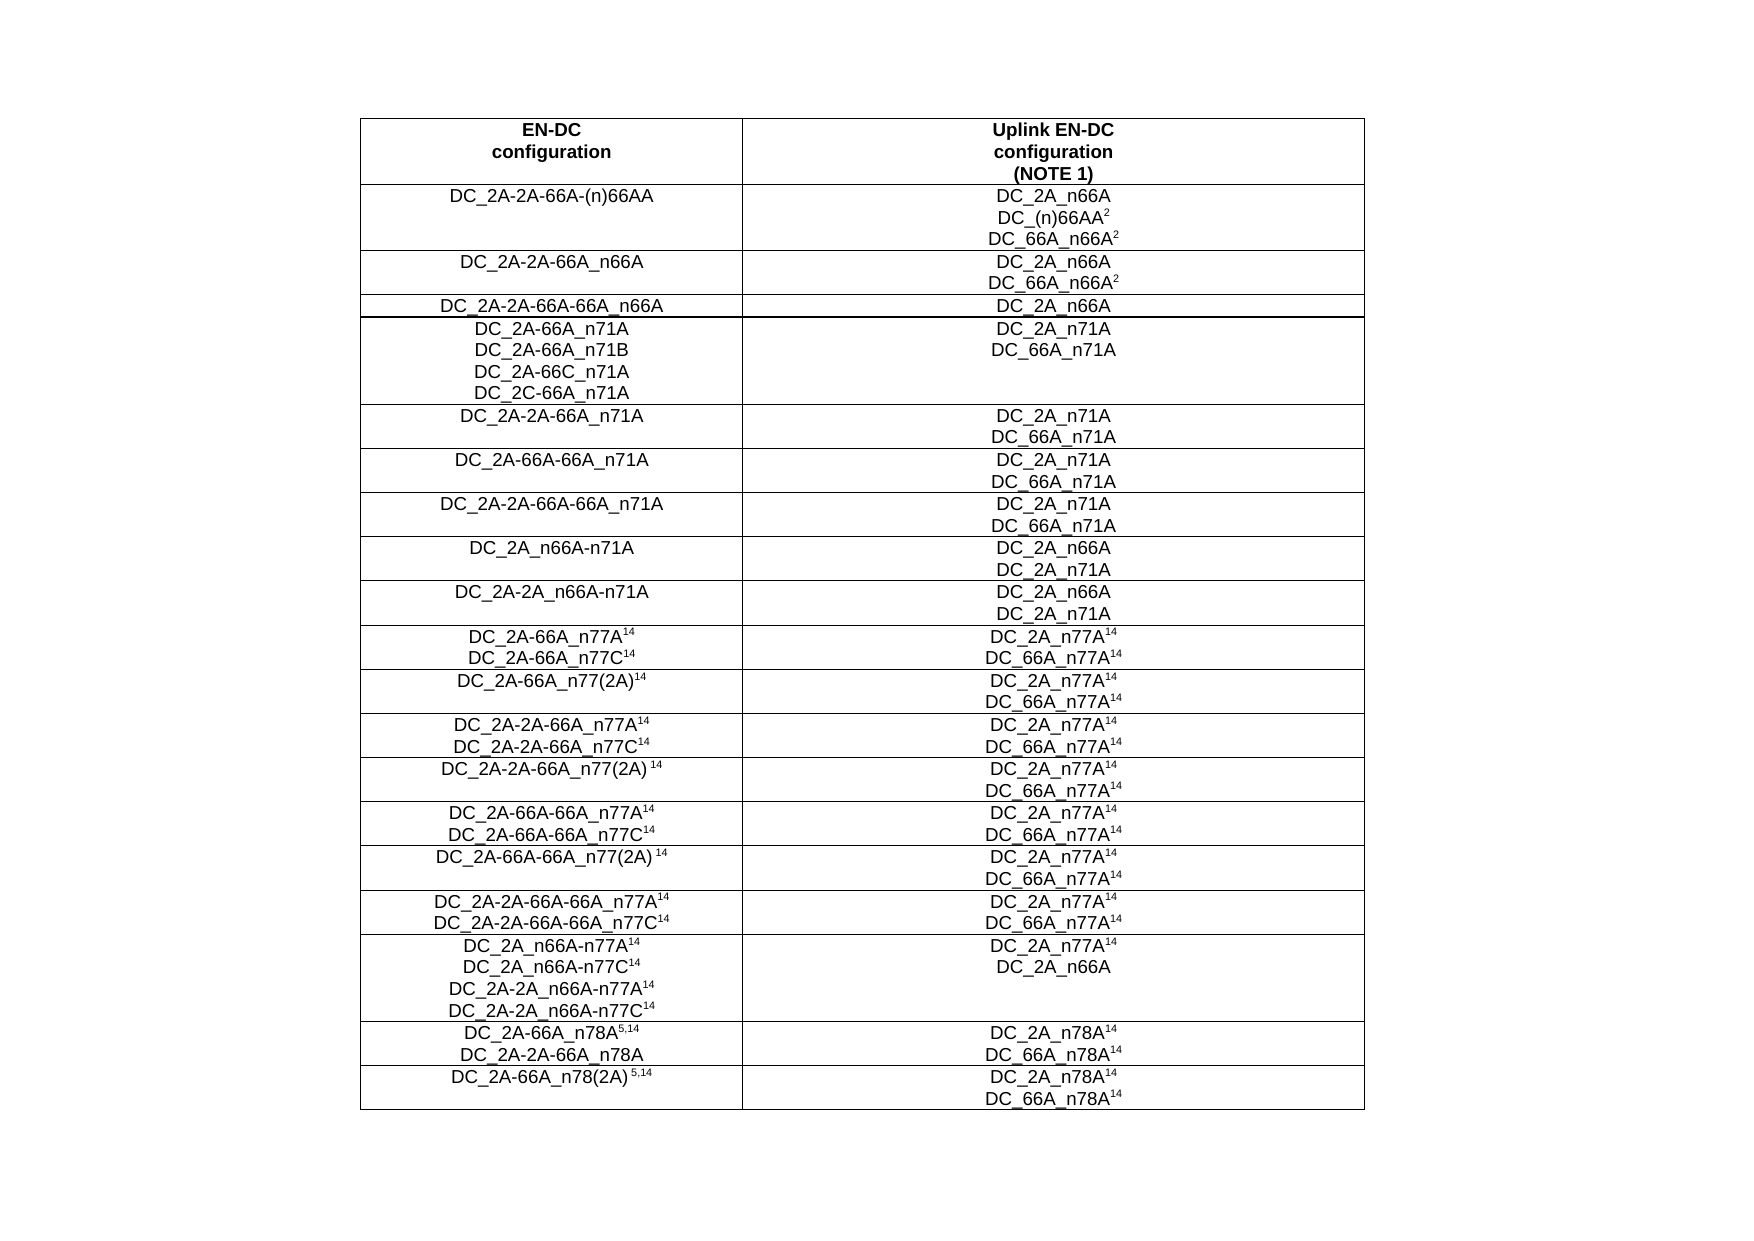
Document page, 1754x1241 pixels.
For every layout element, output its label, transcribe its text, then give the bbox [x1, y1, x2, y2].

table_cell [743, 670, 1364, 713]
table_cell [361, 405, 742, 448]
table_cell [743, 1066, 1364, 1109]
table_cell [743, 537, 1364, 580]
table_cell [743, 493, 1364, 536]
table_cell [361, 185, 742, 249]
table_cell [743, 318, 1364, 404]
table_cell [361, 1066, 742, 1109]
table_header Uplink EN-DC configuration (NOTE 1) [743, 119, 1364, 184]
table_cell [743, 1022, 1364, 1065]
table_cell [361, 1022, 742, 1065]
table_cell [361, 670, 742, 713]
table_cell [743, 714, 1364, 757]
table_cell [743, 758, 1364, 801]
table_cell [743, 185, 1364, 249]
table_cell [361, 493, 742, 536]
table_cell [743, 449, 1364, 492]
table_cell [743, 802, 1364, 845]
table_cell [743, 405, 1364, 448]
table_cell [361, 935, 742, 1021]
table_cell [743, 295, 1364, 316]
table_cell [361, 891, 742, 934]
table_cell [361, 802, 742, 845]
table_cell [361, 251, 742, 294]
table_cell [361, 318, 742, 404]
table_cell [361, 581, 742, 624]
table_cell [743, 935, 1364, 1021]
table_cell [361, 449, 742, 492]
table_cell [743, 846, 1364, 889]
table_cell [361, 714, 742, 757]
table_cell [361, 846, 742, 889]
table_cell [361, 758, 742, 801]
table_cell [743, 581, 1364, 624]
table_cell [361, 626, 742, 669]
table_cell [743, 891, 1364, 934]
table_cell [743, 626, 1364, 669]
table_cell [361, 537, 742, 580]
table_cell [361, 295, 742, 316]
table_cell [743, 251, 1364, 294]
table_header EN-DC configuration [361, 119, 742, 184]
